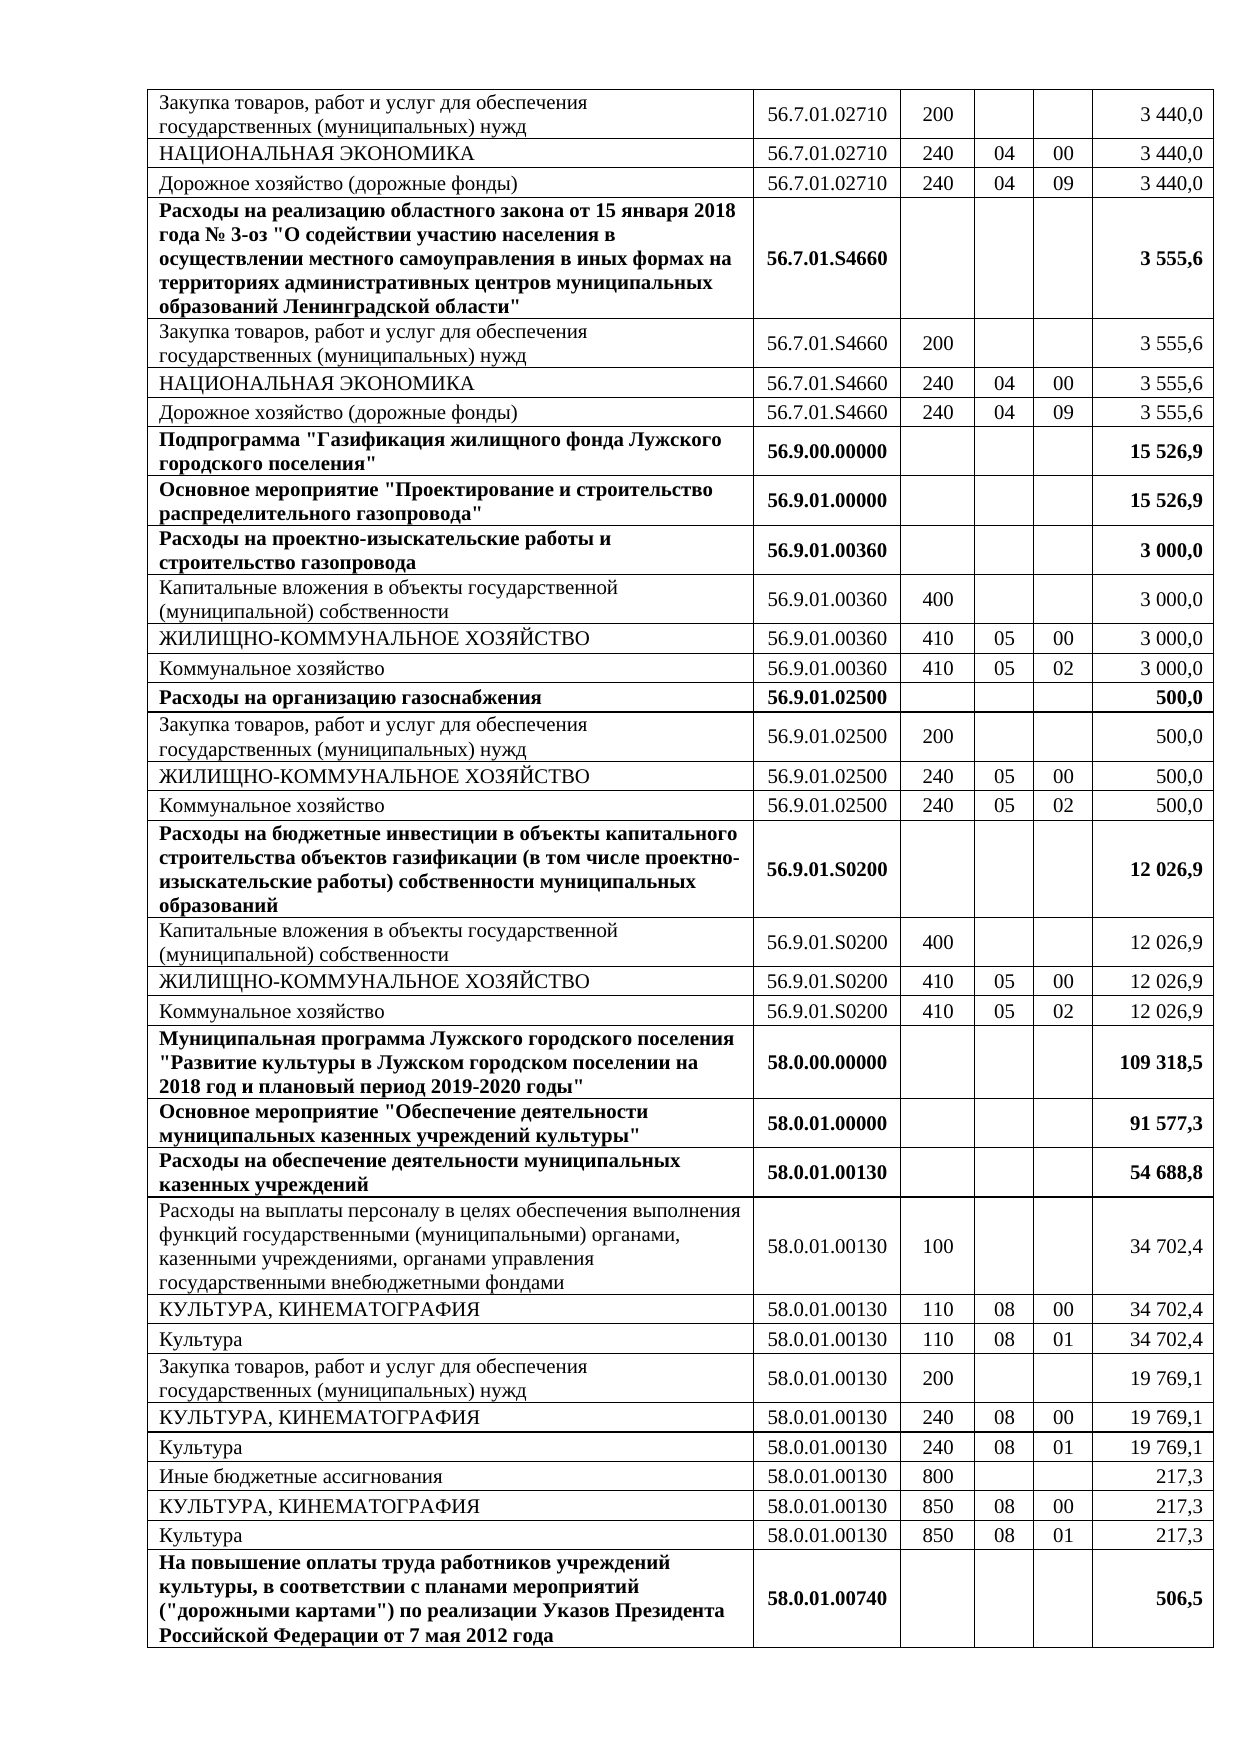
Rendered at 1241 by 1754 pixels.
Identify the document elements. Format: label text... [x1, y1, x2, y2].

table_cell Капитальные вложения в объекты государственной (муниципальной) собственности [148, 918, 753, 966]
table_cell 01 [1034, 1324, 1092, 1353]
table_cell 56.9.01.S0200 [754, 996, 900, 1025]
table_cell 58.0.01.00000 [754, 1099, 900, 1147]
table_cell 56.9.01.02500 [754, 713, 900, 761]
table_cell 410 [901, 654, 974, 682]
table_cell 109 318,5 [1093, 1026, 1213, 1098]
table_cell 19 769,1 [1093, 1354, 1213, 1402]
table_cell 00 [1034, 1295, 1092, 1323]
table_cell 217,3 [1093, 1491, 1213, 1520]
table_cell [1034, 319, 1092, 367]
table_cell [1034, 198, 1092, 318]
table_cell 04 [975, 368, 1033, 397]
table_cell 240 [901, 139, 974, 167]
table_cell 500,0 [1093, 713, 1213, 761]
table_cell 56.9.01.S0200 [754, 918, 900, 966]
table_cell 3 555,6 [1093, 398, 1213, 426]
table_cell 56.7.01.S4660 [754, 319, 900, 367]
table_cell 09 [1034, 398, 1092, 426]
table_cell 00 [1034, 624, 1092, 652]
table_cell 850 [901, 1521, 974, 1549]
table_cell 56.9.00.00000 [754, 427, 900, 475]
table_cell 58.0.01.00130 [754, 1433, 900, 1461]
table_cell 05 [975, 624, 1033, 652]
table_cell 58.0.01.00740 [754, 1550, 900, 1647]
table_cell [901, 427, 974, 475]
table_cell [901, 821, 974, 917]
table_cell 500,0 [1093, 791, 1213, 819]
table_cell 200 [901, 319, 974, 367]
table_cell [1034, 476, 1092, 524]
table_cell ЖИЛИЩНО-КОММУНАЛЬНОЕ ХОЗЯЙСТВО [148, 967, 753, 995]
table_cell [1034, 575, 1092, 623]
table_cell 58.0.01.00130 [754, 1491, 900, 1520]
table_cell 100 [901, 1198, 974, 1294]
table_cell [975, 1099, 1033, 1147]
table_cell [975, 90, 1033, 138]
table_cell 56.9.01.02500 [754, 791, 900, 819]
table_cell 04 [975, 139, 1033, 167]
table_cell [1034, 90, 1092, 138]
table_cell КУЛЬТУРА, КИНЕМАТОГРАФИЯ [148, 1491, 753, 1520]
table_cell 3 555,6 [1093, 198, 1213, 318]
table_cell Культура [148, 1521, 753, 1549]
table_cell Коммунальное хозяйство [148, 654, 753, 682]
table_cell [975, 1148, 1033, 1196]
table_cell 58.0.01.00130 [754, 1198, 900, 1294]
table_cell [975, 1462, 1033, 1490]
table_cell 56.9.01.S0200 [754, 967, 900, 995]
table_cell 3 000,0 [1093, 575, 1213, 623]
table_cell 850 [901, 1491, 974, 1520]
table_cell 58.0.01.00130 [754, 1324, 900, 1353]
table_cell 240 [901, 1433, 974, 1461]
table_cell Расходы на проектно-изыскательские работы и строительство газопровода [148, 526, 753, 574]
table_cell Закупка товаров, работ и услуг для обеспечения государственных (муниципальных) нужд [148, 90, 753, 138]
table_cell Закупка товаров, работ и услуг для обеспечения государственных (муниципальных) нужд [148, 319, 753, 367]
table_cell 08 [975, 1324, 1033, 1353]
table_cell [1034, 1099, 1092, 1147]
table_cell Дорожное хозяйство (дорожные фонды) [148, 398, 753, 426]
table_cell 05 [975, 996, 1033, 1025]
table_cell 217,3 [1093, 1521, 1213, 1549]
table_cell 00 [1034, 1491, 1092, 1520]
table_cell 240 [901, 791, 974, 819]
table_cell Культура [148, 1324, 753, 1353]
table_cell Расходы на организацию газоснабжения [148, 683, 753, 711]
table_cell 56.7.01.S4660 [754, 368, 900, 397]
table_cell 19 769,1 [1093, 1403, 1213, 1431]
table_cell 56.9.01.00360 [754, 624, 900, 652]
table_cell Закупка товаров, работ и услуг для обеспечения государственных (муниципальных) нужд [148, 1354, 753, 1402]
table_cell КУЛЬТУРА, КИНЕМАТОГРАФИЯ [148, 1403, 753, 1431]
table_cell 410 [901, 624, 974, 652]
table_cell 3 555,6 [1093, 368, 1213, 397]
table_cell [901, 1550, 974, 1647]
table_cell 56.9.01.00360 [754, 575, 900, 623]
table_cell [901, 476, 974, 524]
table_cell [975, 526, 1033, 574]
table_cell 08 [975, 1433, 1033, 1461]
table_cell [901, 198, 974, 318]
table_cell 15 526,9 [1093, 427, 1213, 475]
table_cell 02 [1034, 791, 1092, 819]
table_cell [1034, 918, 1092, 966]
table_cell Основное мероприятие "Обеспечение деятельности муниципальных казенных учреждений культуры" [148, 1099, 753, 1147]
table_cell 240 [901, 168, 974, 197]
table_cell На повышение оплаты труда работников учреждений культуры, в соответствии с планами мероприятий ("дорожными картами") по реализации Указов Президента Российской Федерации от 7 мая 2012 года [148, 1550, 753, 1647]
table_cell 58.0.01.00130 [754, 1148, 900, 1196]
table_cell [975, 918, 1033, 966]
table_cell 400 [901, 575, 974, 623]
table_cell 56.9.01.02500 [754, 762, 900, 790]
table_cell 217,3 [1093, 1462, 1213, 1490]
table_cell 56.9.01.00360 [754, 654, 900, 682]
table_cell ЖИЛИЩНО-КОММУНАЛЬНОЕ ХОЗЯЙСТВО [148, 762, 753, 790]
table_cell Коммунальное хозяйство [148, 996, 753, 1025]
table_cell 91 577,3 [1093, 1099, 1213, 1147]
table_cell 01 [1034, 1433, 1092, 1461]
table_cell 00 [1034, 368, 1092, 397]
table_cell 08 [975, 1295, 1033, 1323]
table_cell 240 [901, 1403, 974, 1431]
table_cell [901, 683, 974, 711]
table_cell 240 [901, 368, 974, 397]
table_cell Иные бюджетные ассигнования [148, 1462, 753, 1490]
table_cell [975, 1354, 1033, 1402]
table_cell 00 [1034, 139, 1092, 167]
table_cell 08 [975, 1403, 1033, 1431]
table_cell 3 440,0 [1093, 168, 1213, 197]
table_cell 56.9.01.S0200 [754, 821, 900, 917]
table_cell 58.0.00.00000 [754, 1026, 900, 1098]
table_cell ЖИЛИЩНО-КОММУНАЛЬНОЕ ХОЗЯЙСТВО [148, 624, 753, 652]
table_cell 56.9.01.00000 [754, 476, 900, 524]
table_cell [975, 575, 1033, 623]
table_cell 05 [975, 654, 1033, 682]
table_cell 56.7.01.02710 [754, 90, 900, 138]
table_cell Капитальные вложения в объекты государственной (муниципальной) собственности [148, 575, 753, 623]
table_cell [901, 1099, 974, 1147]
table_cell 500,0 [1093, 683, 1213, 711]
table_cell 08 [975, 1521, 1033, 1549]
table_cell [901, 1148, 974, 1196]
table_cell [975, 198, 1033, 318]
table_cell 410 [901, 996, 974, 1025]
table_cell Муниципальная программа Лужского городского поселения "Развитие культуры в Лужском городском поселении на 2018 год и плановый период 2019-2020 годы" [148, 1026, 753, 1098]
table_cell [1034, 821, 1092, 917]
table_cell 56.9.01.00360 [754, 526, 900, 574]
table_cell 58.0.01.00130 [754, 1403, 900, 1431]
table_cell 02 [1034, 654, 1092, 682]
table_cell 58.0.01.00130 [754, 1295, 900, 1323]
table_cell [1034, 1462, 1092, 1490]
table_cell [975, 713, 1033, 761]
table_cell 12 026,9 [1093, 821, 1213, 917]
table_cell 410 [901, 967, 974, 995]
table_cell Подпрограмма "Газификация жилищного фонда Лужского городского поселения" [148, 427, 753, 475]
table_cell [975, 1198, 1033, 1294]
table_cell [901, 1026, 974, 1098]
table_cell [975, 1026, 1033, 1098]
table_cell [1034, 1550, 1092, 1647]
table_cell 56.7.01.S4660 [754, 398, 900, 426]
table_cell 05 [975, 791, 1033, 819]
table_cell 34 702,4 [1093, 1295, 1213, 1323]
table_cell [1034, 1354, 1092, 1402]
table_cell 56.7.01.02710 [754, 139, 900, 167]
table_cell 01 [1034, 1521, 1092, 1549]
table_cell 00 [1034, 967, 1092, 995]
table_cell Расходы на обеспечение деятельности муниципальных казенных учреждений [148, 1148, 753, 1196]
table_cell 3 555,6 [1093, 319, 1213, 367]
table_cell 110 [901, 1324, 974, 1353]
table_cell 400 [901, 918, 974, 966]
table_cell 05 [975, 762, 1033, 790]
table_cell 12 026,9 [1093, 996, 1213, 1025]
table_cell [1034, 1148, 1092, 1196]
table_cell [975, 319, 1033, 367]
table_cell 240 [901, 398, 974, 426]
table_cell [1034, 713, 1092, 761]
table_cell Закупка товаров, работ и услуг для обеспечения государственных (муниципальных) нужд [148, 713, 753, 761]
table_cell 3 440,0 [1093, 139, 1213, 167]
table_cell 04 [975, 168, 1033, 197]
table_cell 02 [1034, 996, 1092, 1025]
table_cell КУЛЬТУРА, КИНЕМАТОГРАФИЯ [148, 1295, 753, 1323]
table_cell 56.7.01.S4660 [754, 198, 900, 318]
table_cell 58.0.01.00130 [754, 1354, 900, 1402]
table_cell 58.0.01.00130 [754, 1521, 900, 1549]
table_cell 15 526,9 [1093, 476, 1213, 524]
table_cell 3 000,0 [1093, 654, 1213, 682]
table_cell 3 000,0 [1093, 526, 1213, 574]
table_cell 56.7.01.02710 [754, 168, 900, 197]
table_cell 56.9.01.02500 [754, 683, 900, 711]
table_cell 09 [1034, 168, 1092, 197]
table_cell 00 [1034, 1403, 1092, 1431]
table_cell [975, 427, 1033, 475]
table_cell [1034, 683, 1092, 711]
table_cell 200 [901, 1354, 974, 1402]
table_cell 3 000,0 [1093, 624, 1213, 652]
table_cell [1034, 427, 1092, 475]
table_cell 34 702,4 [1093, 1324, 1213, 1353]
table_cell 12 026,9 [1093, 967, 1213, 995]
table_cell 240 [901, 762, 974, 790]
table_cell 500,0 [1093, 762, 1213, 790]
table_cell [975, 1550, 1033, 1647]
table_cell 00 [1034, 762, 1092, 790]
table_cell [975, 683, 1033, 711]
table_cell 800 [901, 1462, 974, 1490]
table_cell 04 [975, 398, 1033, 426]
table_cell 506,5 [1093, 1550, 1213, 1647]
table_cell Расходы на бюджетные инвестиции в объекты капитального строительства объектов газификации (в том числе проектно-изыскательские работы) собственности муниципальных образований [148, 821, 753, 917]
table_cell [975, 476, 1033, 524]
table_cell Культура [148, 1433, 753, 1461]
table_cell 3 440,0 [1093, 90, 1213, 138]
table_cell Расходы на реализацию областного закона от 15 января 2018 года № 3-оз "О содействии участию населения в осуществлении местного самоуправления в иных формах на территориях административных центров муниципальных образований Ленинградской области" [148, 198, 753, 318]
table_cell 200 [901, 90, 974, 138]
table_cell [1034, 1198, 1092, 1294]
table_cell [1034, 1026, 1092, 1098]
table_cell 12 026,9 [1093, 918, 1213, 966]
table_cell 08 [975, 1491, 1033, 1520]
table_cell 110 [901, 1295, 974, 1323]
table_cell Коммунальное хозяйство [148, 791, 753, 819]
table_cell 58.0.01.00130 [754, 1462, 900, 1490]
table_cell 19 769,1 [1093, 1433, 1213, 1461]
table_cell 34 702,4 [1093, 1198, 1213, 1294]
table_cell 54 688,8 [1093, 1148, 1213, 1196]
table_cell НАЦИОНАЛЬНАЯ ЭКОНОМИКА [148, 368, 753, 397]
table_cell [1034, 526, 1092, 574]
table_cell Основное мероприятие "Проектирование и строительство распределительного газопровода" [148, 476, 753, 524]
table_cell [901, 526, 974, 574]
table_cell НАЦИОНАЛЬНАЯ ЭКОНОМИКА [148, 139, 753, 167]
table_cell [975, 821, 1033, 917]
table_cell 05 [975, 967, 1033, 995]
table_cell Дорожное хозяйство (дорожные фонды) [148, 168, 753, 197]
table_cell 200 [901, 713, 974, 761]
